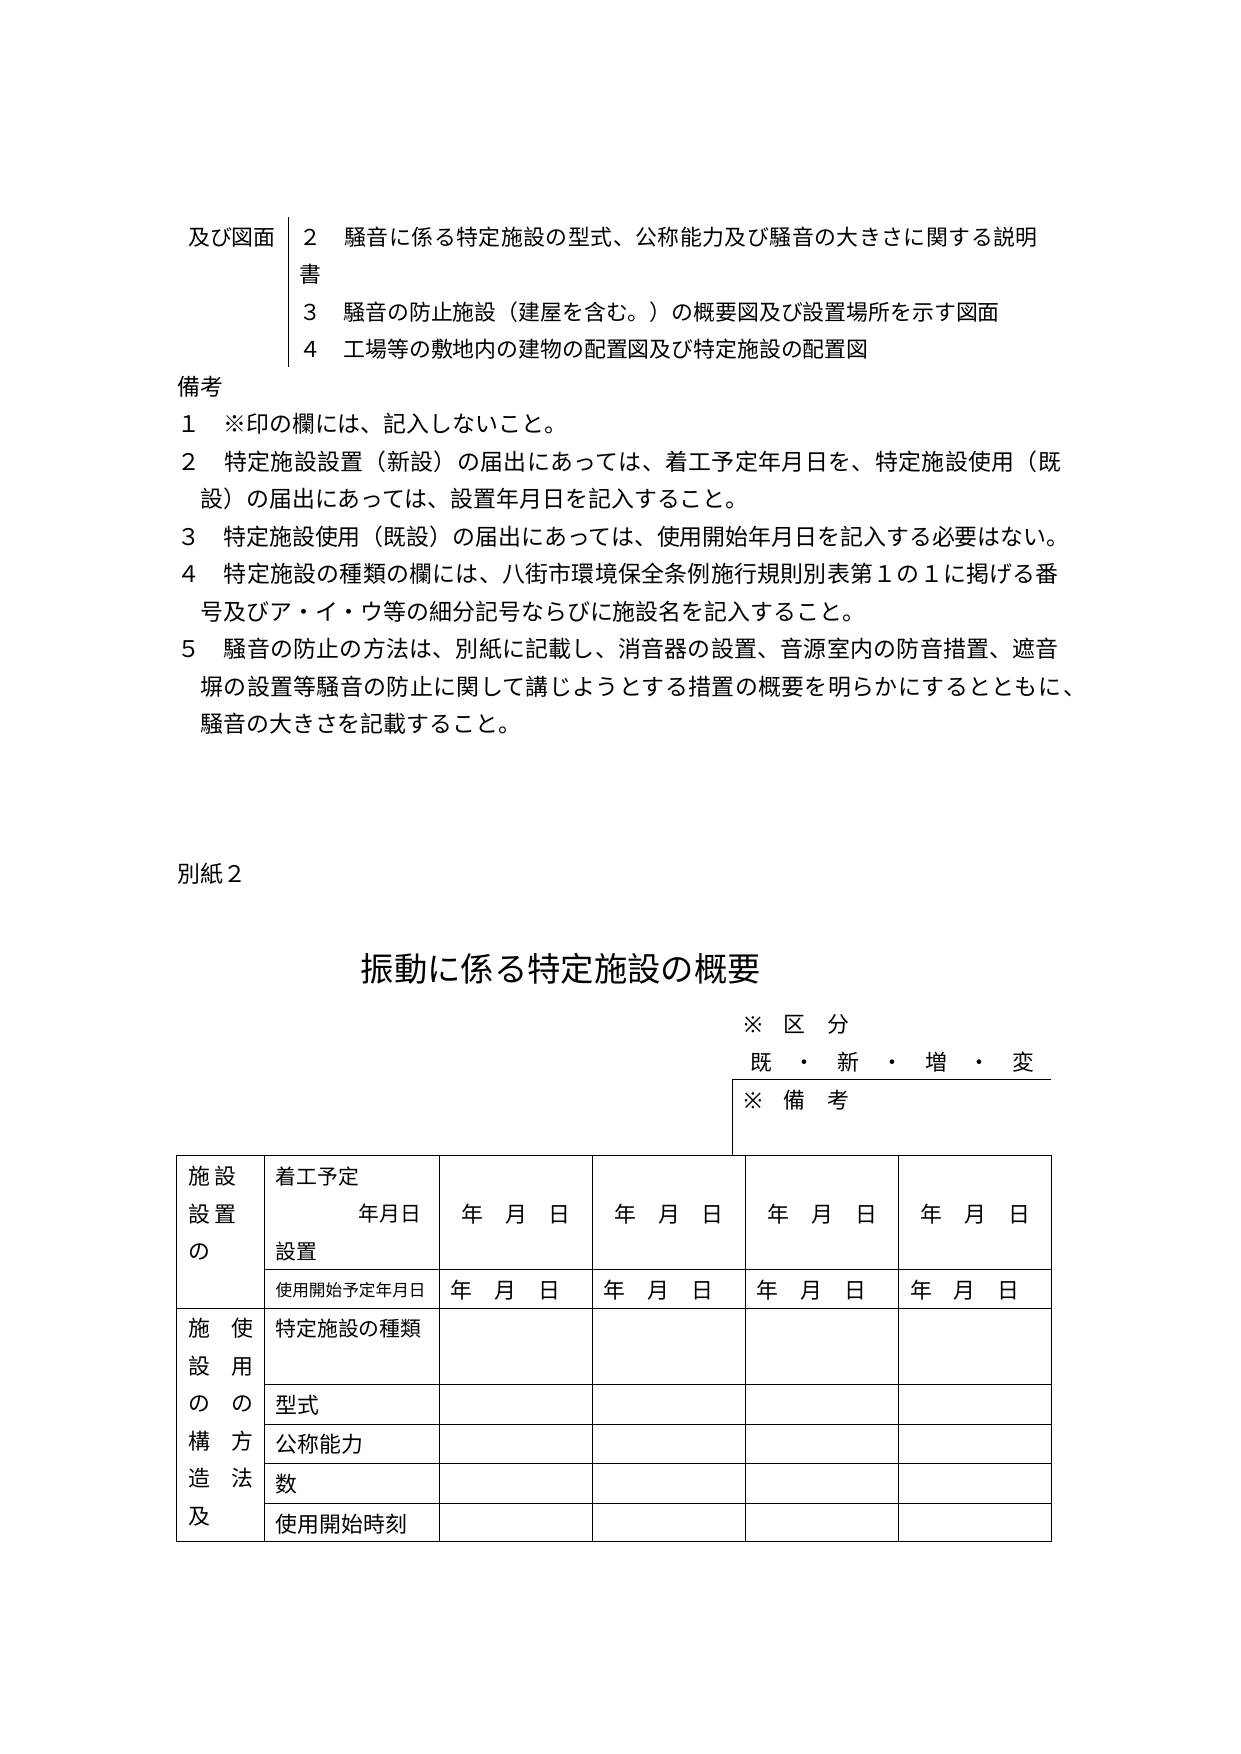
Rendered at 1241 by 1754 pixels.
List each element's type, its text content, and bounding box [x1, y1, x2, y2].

table_cell 特定施設の種類 [265, 1309, 439, 1384]
table_header ※ 区 分 既 ・ 新 ・ 増 ・ 変 [732, 1004, 1052, 1079]
table_cell [440, 1464, 592, 1503]
table_cell [440, 1385, 592, 1423]
table_cell 公称能力 [265, 1425, 439, 1463]
table_cell [440, 1309, 592, 1384]
text １ ※印の欄には、記入しないこと。 [177, 404, 1063, 442]
text 備考 [177, 367, 1063, 404]
table_cell [746, 1309, 898, 1384]
table_cell 年 月 日 [440, 1156, 592, 1269]
text ３ 特定施設使用（既設）の届出にあっては、使用開始年月日を記入する必要はない。 [177, 517, 1063, 554]
text ５ 騒音の防止の方法は、別紙に記載し、消音器の設置、音源室内の防音措置、遮音塀の設置等騒音の防止に関して講じようとする措置の概要を明らかにするとともに、騒音の大きさを記載すること。 [177, 629, 1063, 742]
table_cell [746, 1425, 898, 1463]
table_cell [899, 1309, 1051, 1384]
text 振動に係る特定施設の概要 [177, 929, 1063, 1004]
table_cell [746, 1464, 898, 1503]
text 別紙２ [177, 854, 1063, 892]
table_cell 年 月 日 [593, 1270, 745, 1307]
table_cell [593, 1309, 745, 1384]
table_cell 年 月 日 [746, 1156, 898, 1269]
table_cell 年 月 日 [899, 1156, 1051, 1269]
table_cell [593, 1425, 745, 1463]
table_cell [899, 1464, 1051, 1503]
table_cell [899, 1504, 1051, 1541]
table_cell [899, 1425, 1051, 1463]
table_cell 着工予定 年月日 設置 [265, 1156, 439, 1269]
table_cell [593, 1504, 745, 1541]
table_cell [593, 1464, 745, 1503]
table_cell 添付書類 及び図面 [177, 217, 288, 367]
table_cell [899, 1385, 1051, 1423]
table_cell 施使設用のの構方造法及 び [177, 1309, 264, 1541]
table_cell [746, 1385, 898, 1423]
table_cell 年 月 日 [593, 1156, 745, 1269]
table_cell ※ 備 考 [733, 1079, 1052, 1155]
table_cell [440, 1504, 592, 1541]
text ２ 特定施設設置（新設）の届出にあっては、着工予定年月日を、特定施設使用（既設）の届出にあっては、設置年月日を記入すること。 [177, 442, 1063, 517]
table_cell 数 [265, 1464, 439, 1503]
table_cell 施 設 設 置 の [177, 1156, 264, 1307]
text ４ 特定施設の種類の欄には、八街市環境保全条例施行規則別表第１の１に掲げる番号及びア・イ・ウ等の細分記号ならびに施設名を記入すること。 [177, 554, 1063, 629]
table_cell 型式 [265, 1385, 439, 1423]
table_cell 年 月 日 [899, 1270, 1051, 1307]
table_cell 使用開始時刻 [265, 1504, 439, 1541]
table_cell [746, 1504, 898, 1541]
table_cell 年 月 日 [440, 1270, 592, 1307]
table_cell 年 月 日 [746, 1270, 898, 1307]
table_cell 使用開始予定年月日 [265, 1270, 439, 1307]
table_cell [289, 217, 1052, 367]
table_cell [593, 1385, 745, 1423]
table_cell [440, 1425, 592, 1463]
